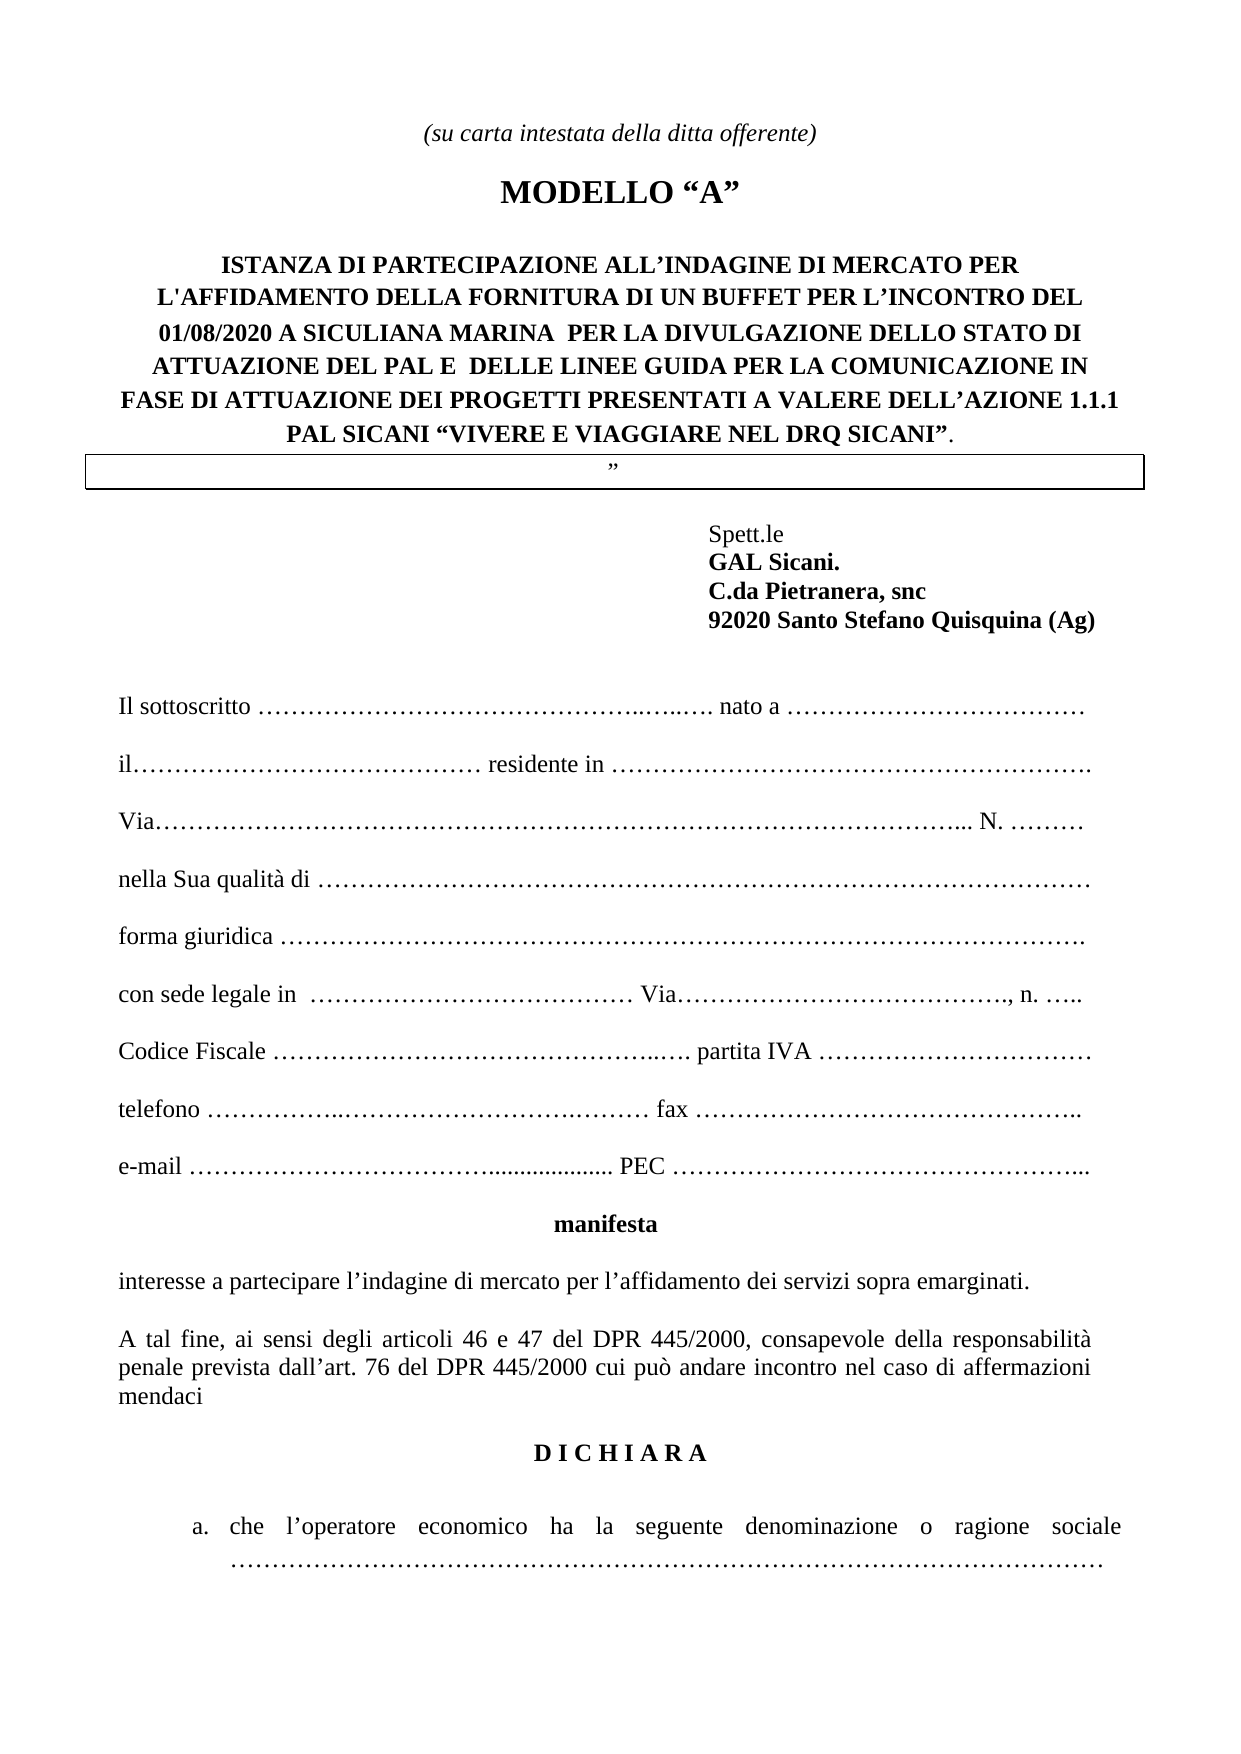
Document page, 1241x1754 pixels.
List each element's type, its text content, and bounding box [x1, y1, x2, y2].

title MODELLO “A” [118, 172, 1122, 210]
text ” [86, 455, 1143, 488]
text nella Sua qualità di ………………………………………………………………………………… [118, 864, 1093, 892]
text (su carta intestata della ditta offerente) [118, 118, 1122, 147]
text C.da Pietranera, snc [634, 576, 1122, 605]
text con sede legale in ………………………………… Via…………………………………., n. ….. [118, 979, 1093, 1007]
text interesse a partecipare l’indagine di mercato per l’affidamento dei servizi sopra emarginati. [118, 1266, 1122, 1295]
text Codice Fiscale ………………………………………..…. partita IVA …………………………… [118, 1036, 1093, 1065]
list che l’operatore economico ha la seguente denominazione o ragione sociale …………………………………………………………………………………………… [192, 1508, 1122, 1574]
text A tal fine, ai sensi degli articoli 46 e 47 del DPR 445/2000, consapevole della responsabilità penale prevista dall’art. 76 del DPR 445/2000 cui può andare incontro nel caso di affermazioni mendaci [118, 1324, 1093, 1410]
text Via……………………………………………………………………………………... N. ……… [118, 806, 1093, 835]
text manifesta [118, 1209, 1093, 1237]
text Spett.le [118, 519, 1122, 547]
text telefono ……………..……………………….……… fax ……………………………………….. [118, 1094, 1093, 1122]
text D I C H I A R A [118, 1435, 1122, 1468]
text GAL Sicani. [118, 547, 1122, 576]
text 92020 Santo Stefano Quisquina (Ag) [634, 605, 1122, 634]
text Il sottoscritto ………………………………………..…..…. nato a ……………………………… [118, 691, 1093, 720]
text il…………………………………… residente in …………………………………………………. [118, 749, 1093, 777]
text forma giuridica ……………………………………………………………………………………. [118, 921, 1093, 950]
subtitle ISTANZA DI PARTECIPAZIONE ALL’INDAGINE DI MERCATO PER L'AFFIDAMENTO DELLA FORNITURA DI UN BUFFET PER L’INCONTRO DEL 01/08/2020 A SICULIANA MARINA PER LA DIVULGAZIONE DELLO STATO DI ATTUAZIONE DEL PAL E DELLE LINEE GUIDA PER LA COMUNICAZIONE IN FASE DI ATTUAZIONE DEI PROGETTI PRESENTATI A VALERE DELL’AZIONE 1.1.1 PAL SICANI “VIVERE E VIAGGIARE NEL DRQ SICANI”. [118, 245, 1122, 448]
text e-mail ……………………………….................... PEC …………………………………………... [118, 1151, 1093, 1180]
